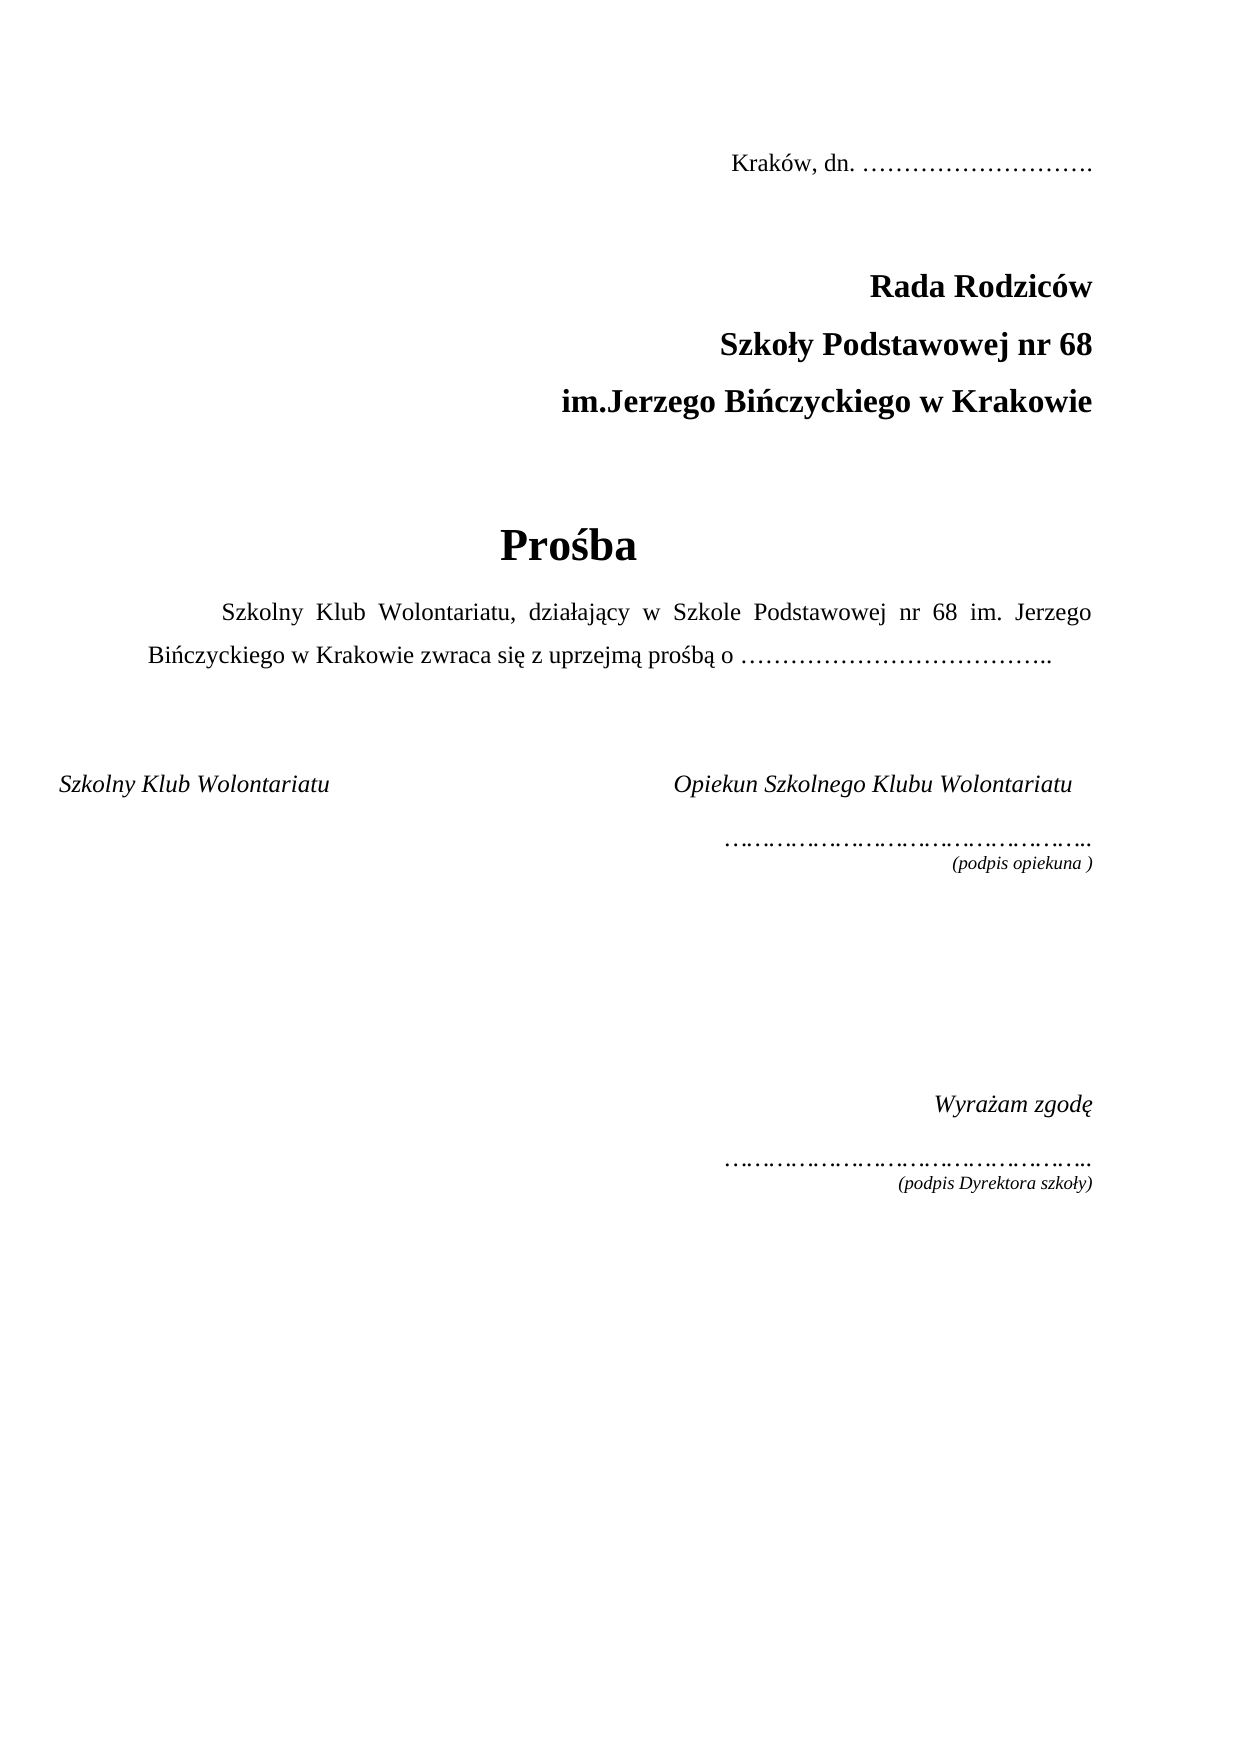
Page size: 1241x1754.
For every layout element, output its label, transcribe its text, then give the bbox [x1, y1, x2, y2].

text Kraków, dn. ………………………. [44, 148, 1093, 176]
text (podpis Dyrektora szkoły) [59, 1172, 1093, 1193]
text Rada Rodziców Szkoły Podstawowej nr 68 [44, 266, 1093, 362]
text Szkolny Klub Wolontariatu, działający w Szkole Podstawowej nr 68 im. Jerzego Bińczyckiego w Krakowie zwraca się z uprzejmą prośbą o ……………………………….. [148, 597, 1093, 669]
text ………………………………………….. [59, 823, 1093, 852]
text ………………………………………….. [59, 1143, 1093, 1172]
text Wyrażam zgodę [59, 1089, 1093, 1118]
text (podpis opiekuna ) [59, 852, 1093, 874]
text im.Jerzego Bińczyckiego w Krakowie [44, 381, 1093, 420]
text Szkolny Klub Wolontariatu Opiekun Szkolnego Klubu Wolontariatu [59, 769, 1093, 798]
text Prośba [44, 518, 1093, 571]
